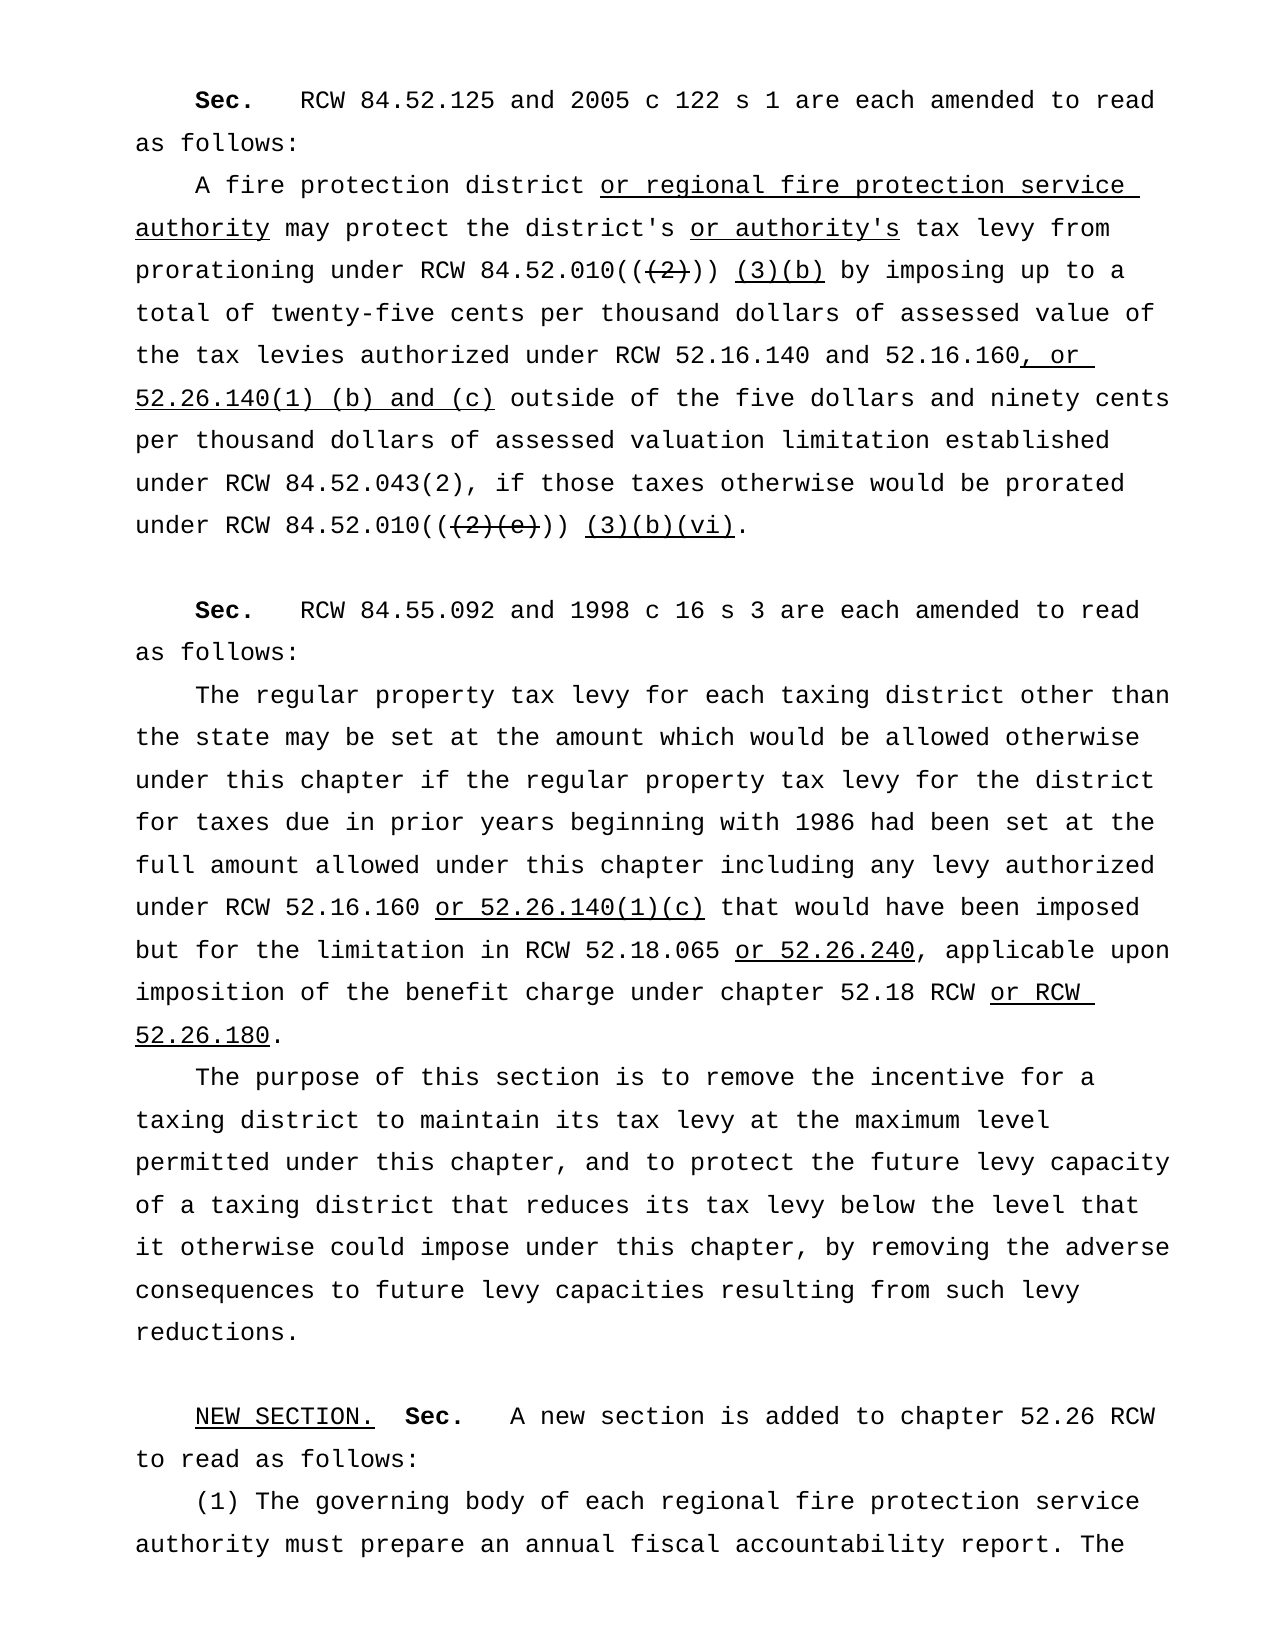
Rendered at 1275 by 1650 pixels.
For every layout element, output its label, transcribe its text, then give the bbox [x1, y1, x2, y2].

text Sec. RCW 84.55.092 and 1998 c 16 s 3 are each amended to read as follows: [135, 584, 1170, 669]
text The purpose of this section is to remove the incentive for a taxing district to maintain its tax levy at the maximum level permitted under this chapter, and to protect the future levy capacity of a taxing district that reduces its tax levy below the level that it otherwise could impose under this chapter, by removing the adverse consequences to future levy capacities resulting from such levy reductions. [135, 1052, 1170, 1349]
text A fire protection district or regional fire protection service authority may protect the district's or authority's tax levy from prorationing under RCW 84.52.010(((2))) (3)(b) by imposing up to a total of twenty-five cents per thousand dollars of assessed value of the tax levies authorized under RCW 52.16.140 and 52.16.160, or 52.26.140(1) (b) and (c) outside of the five dollars and ninety cents per thousand dollars of assessed valuation limitation established under RCW 84.52.043(2), if those taxes otherwise would be prorated under RCW 84.52.010(((2)(e))) (3)(b)(vi). [135, 160, 1170, 542]
text Sec. RCW 84.52.125 and 2005 c 122 s 1 are each amended to read as follows: [135, 75, 1170, 160]
text The regular property tax levy for each taxing district other than the state may be set at the amount which would be allowed otherwise under this chapter if the regular property tax levy for the district for taxes due in prior years beginning with 1986 had been set at the full amount allowed under this chapter including any levy authorized under RCW 52.16.160 or 52.26.140(1)(c) that would have been imposed but for the limitation in RCW 52.18.065 or 52.26.240, applicable upon imposition of the benefit charge under chapter 52.18 RCW or RCW 52.26.180. [135, 669, 1170, 1052]
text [135, 1476, 1170, 1561]
text NEW SECTION. Sec. A new section is added to chapter 52.26 RCW to read as follows: [135, 1391, 1170, 1476]
